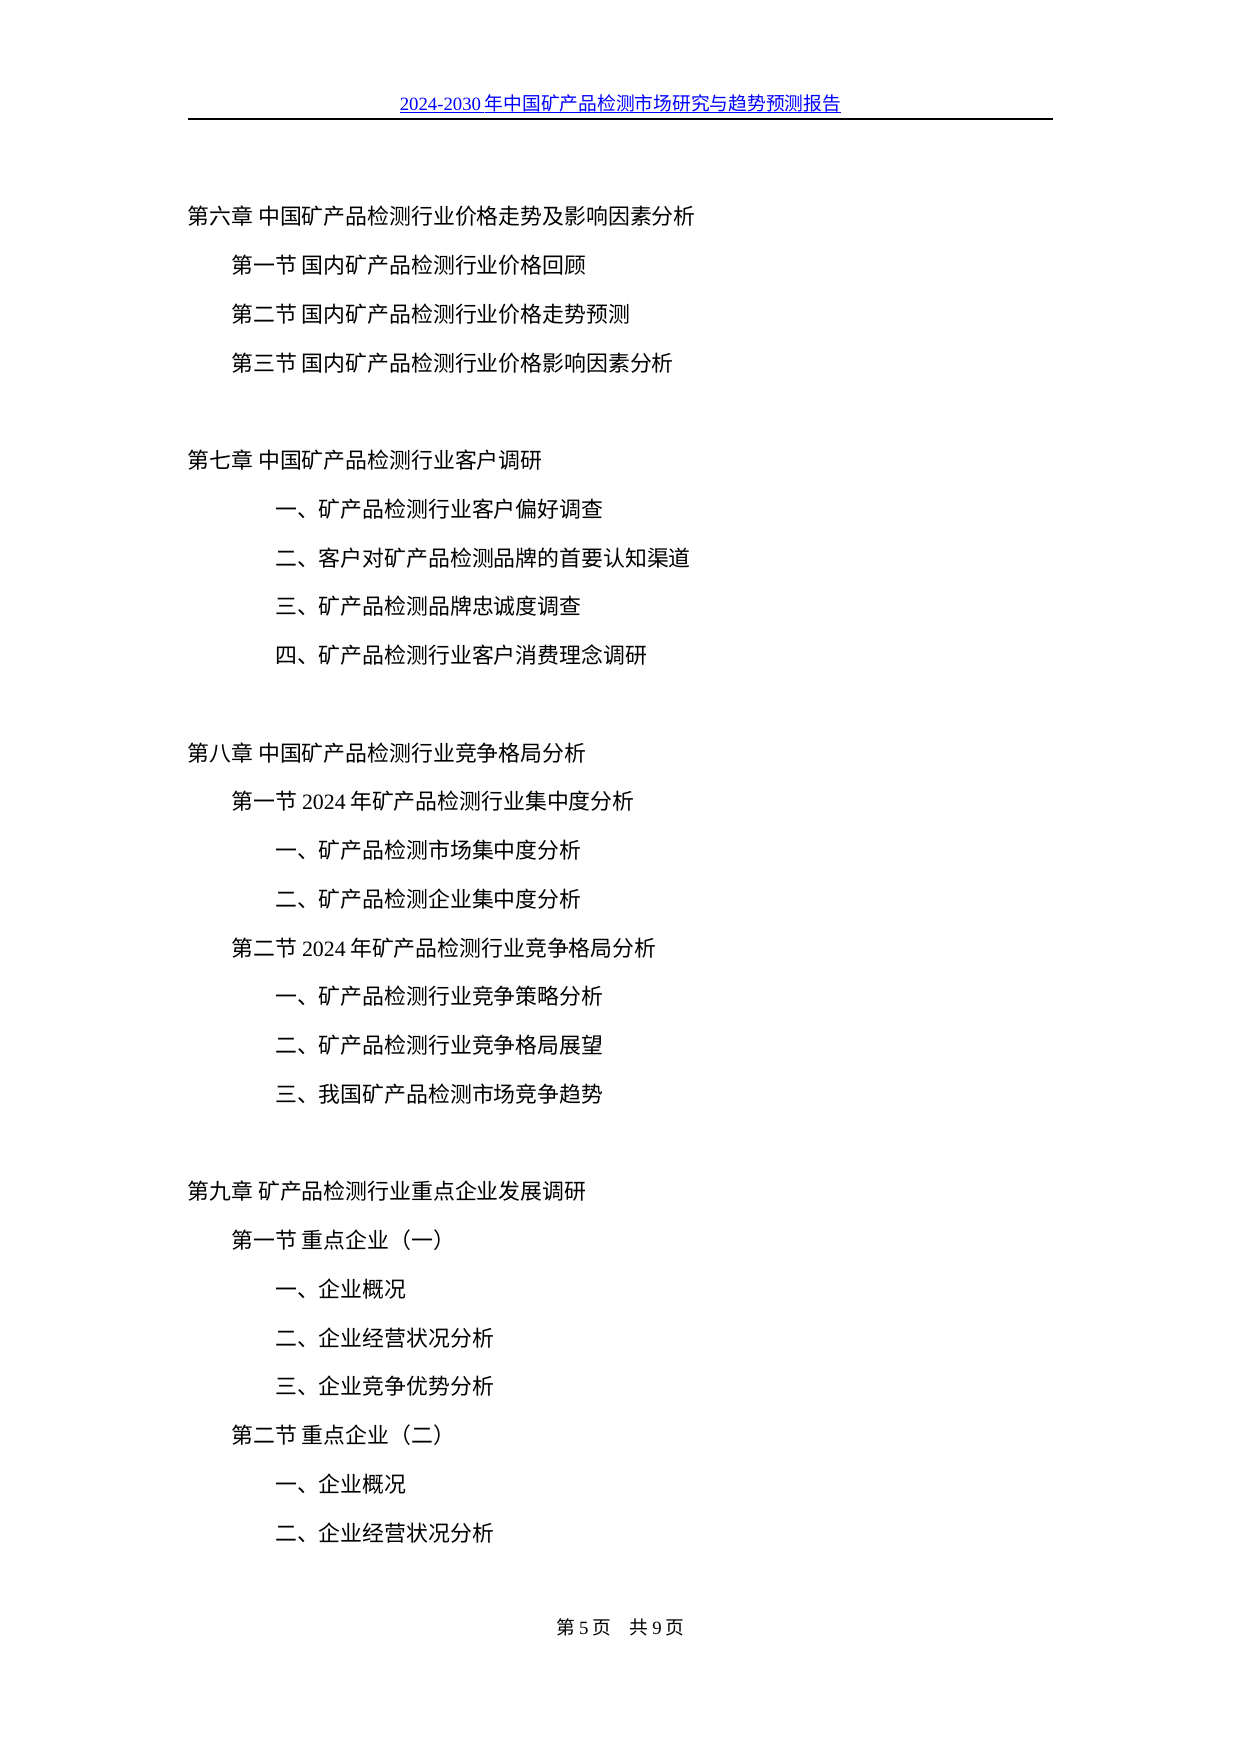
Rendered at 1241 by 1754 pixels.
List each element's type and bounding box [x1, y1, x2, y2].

text [187, 150, 1053, 1548]
